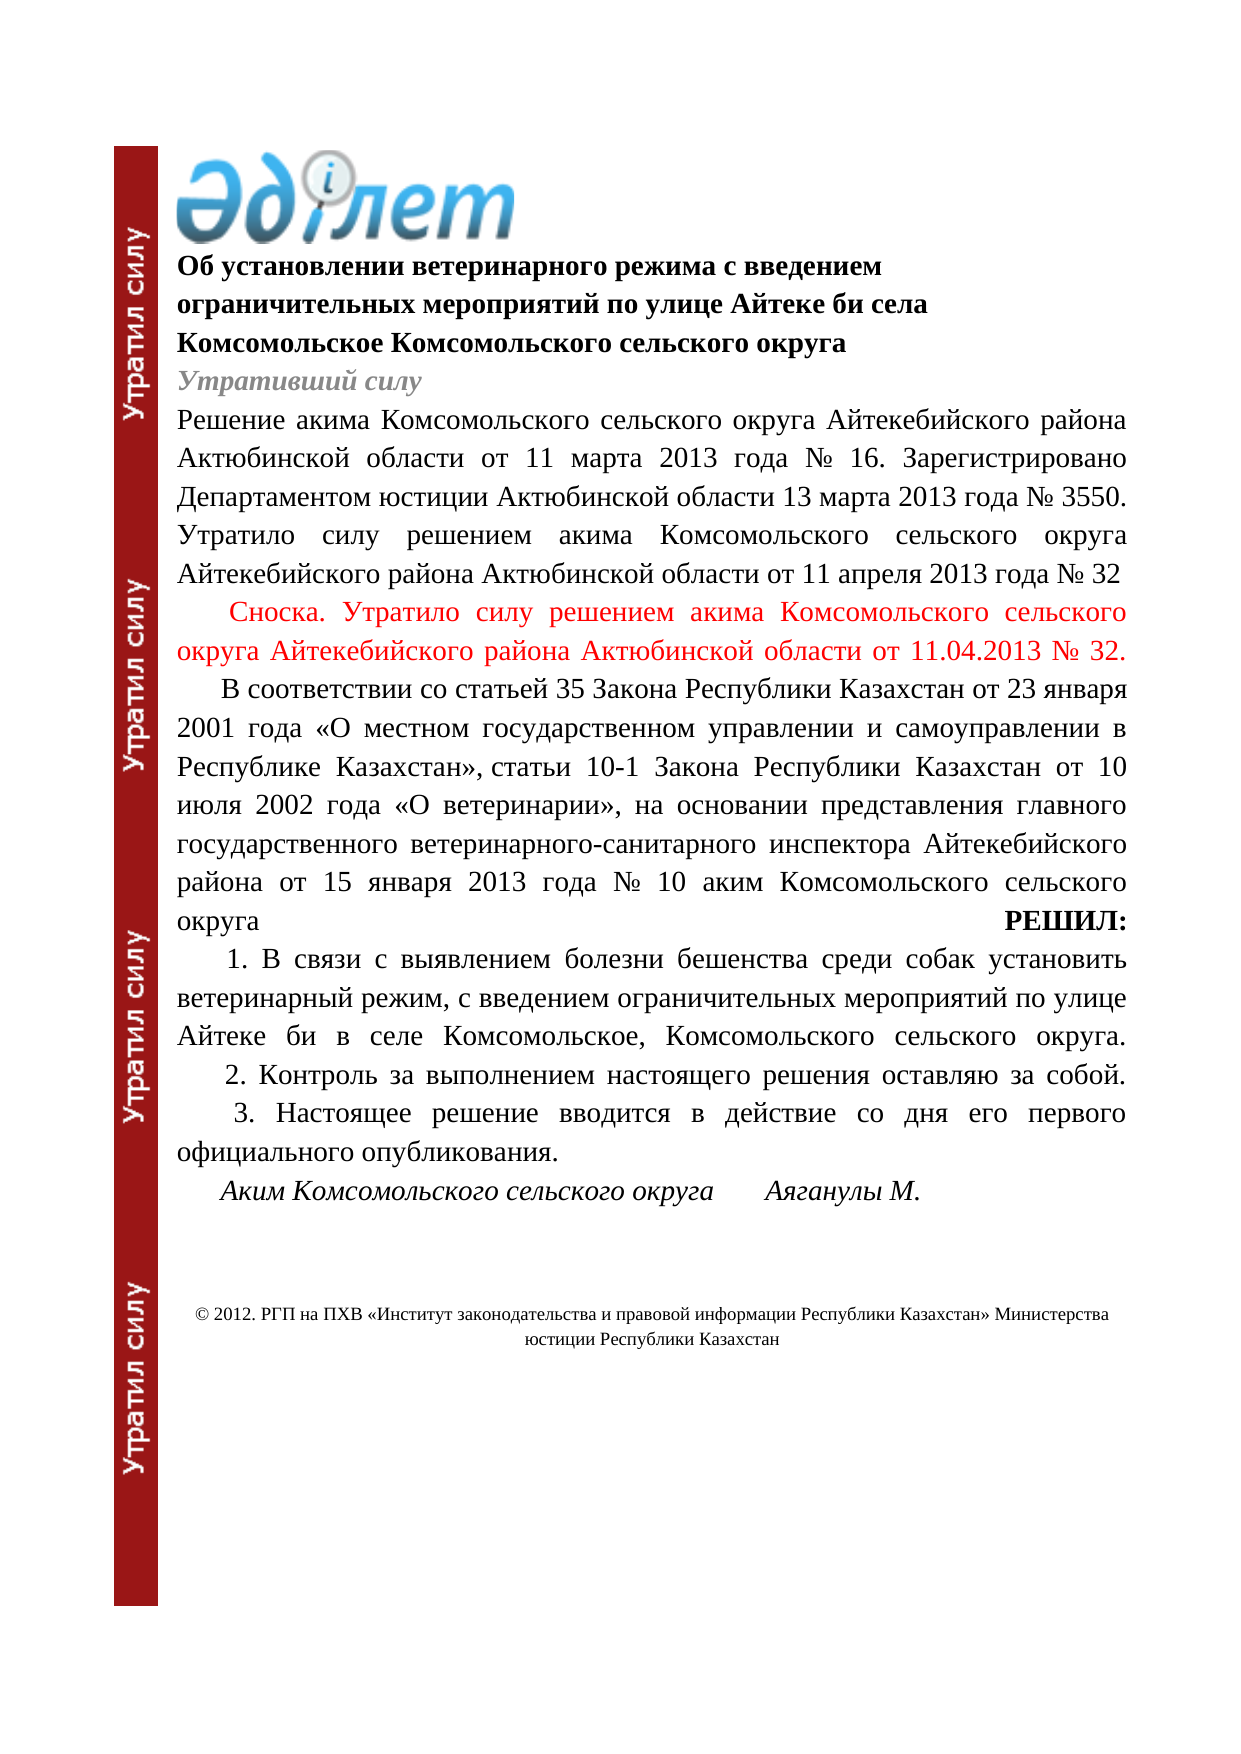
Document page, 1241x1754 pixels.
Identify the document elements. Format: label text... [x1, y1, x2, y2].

text Утративший силу [112, 363, 1128, 397]
picture [114, 1168, 158, 1173]
picture [114, 397, 158, 402]
picture [114, 1206, 158, 1303]
text Об установлении ветеринарного режима с введением ограничительных мероприятий по улице Айтеке би села Комсомольское Комсомольского сельского округа [112, 248, 1128, 358]
text Решение акима Комсомольского сельского округа Айтекебийского района Актюбинской области от 11 марта 2013 года № 16. Зарегистрировано Департаментом юстиции Актюбинской области 13 марта 2013 года № 3550. Утратило силу решением акима Комсомольского сельского округа Айтекебийского района Актюбинской области от 11 апреля 2013 года № 32 [112, 402, 1128, 589]
picture [114, 358, 158, 363]
picture [114, 589, 158, 594]
text Аким Комсомольского сельского округа Аяганулы М. [112, 1173, 1128, 1206]
picture [114, 146, 158, 248]
picture [176, 150, 515, 244]
picture [114, 1349, 158, 1606]
text © 2012. РГП на ПХВ «Институт законодательства и правовой информации Республики Казахстан» Министерства юстиции Республики Казахстан [112, 1303, 1128, 1349]
text Сноска. Утратило силу решением акима Комсомольского сельского округа Айтекебийского района Актюбинской области от 11.04.2013 № 32. В соответствии со статьей 35 Закона Республики Казахстан от 23 января 2001 года «О местном государственном управлении и самоуправлении в Республике Казахстан», статьи 10-1 Закона Республики Казахстан от 10 июля 2002 года «О ветеринарии», на основании представления главного государственного ветеринарного-санитарного инспектора Айтекебийского района от 15 января 2013 года № 10 аким Комсомольского сельского округа РЕШИЛ: 1. В связи с выявлением болезни бешенства среди собак установить ветеринарный режим, с введением ограничительных мероприятий по улице Айтеке би в селе Комсомольское, Комсомольского сельского округа. 2. Контроль за выполнением настоящего решения оставляю за собой. 3. Настоящее решение вводится в действие со дня его первого официального опубликования. [112, 594, 1128, 1168]
